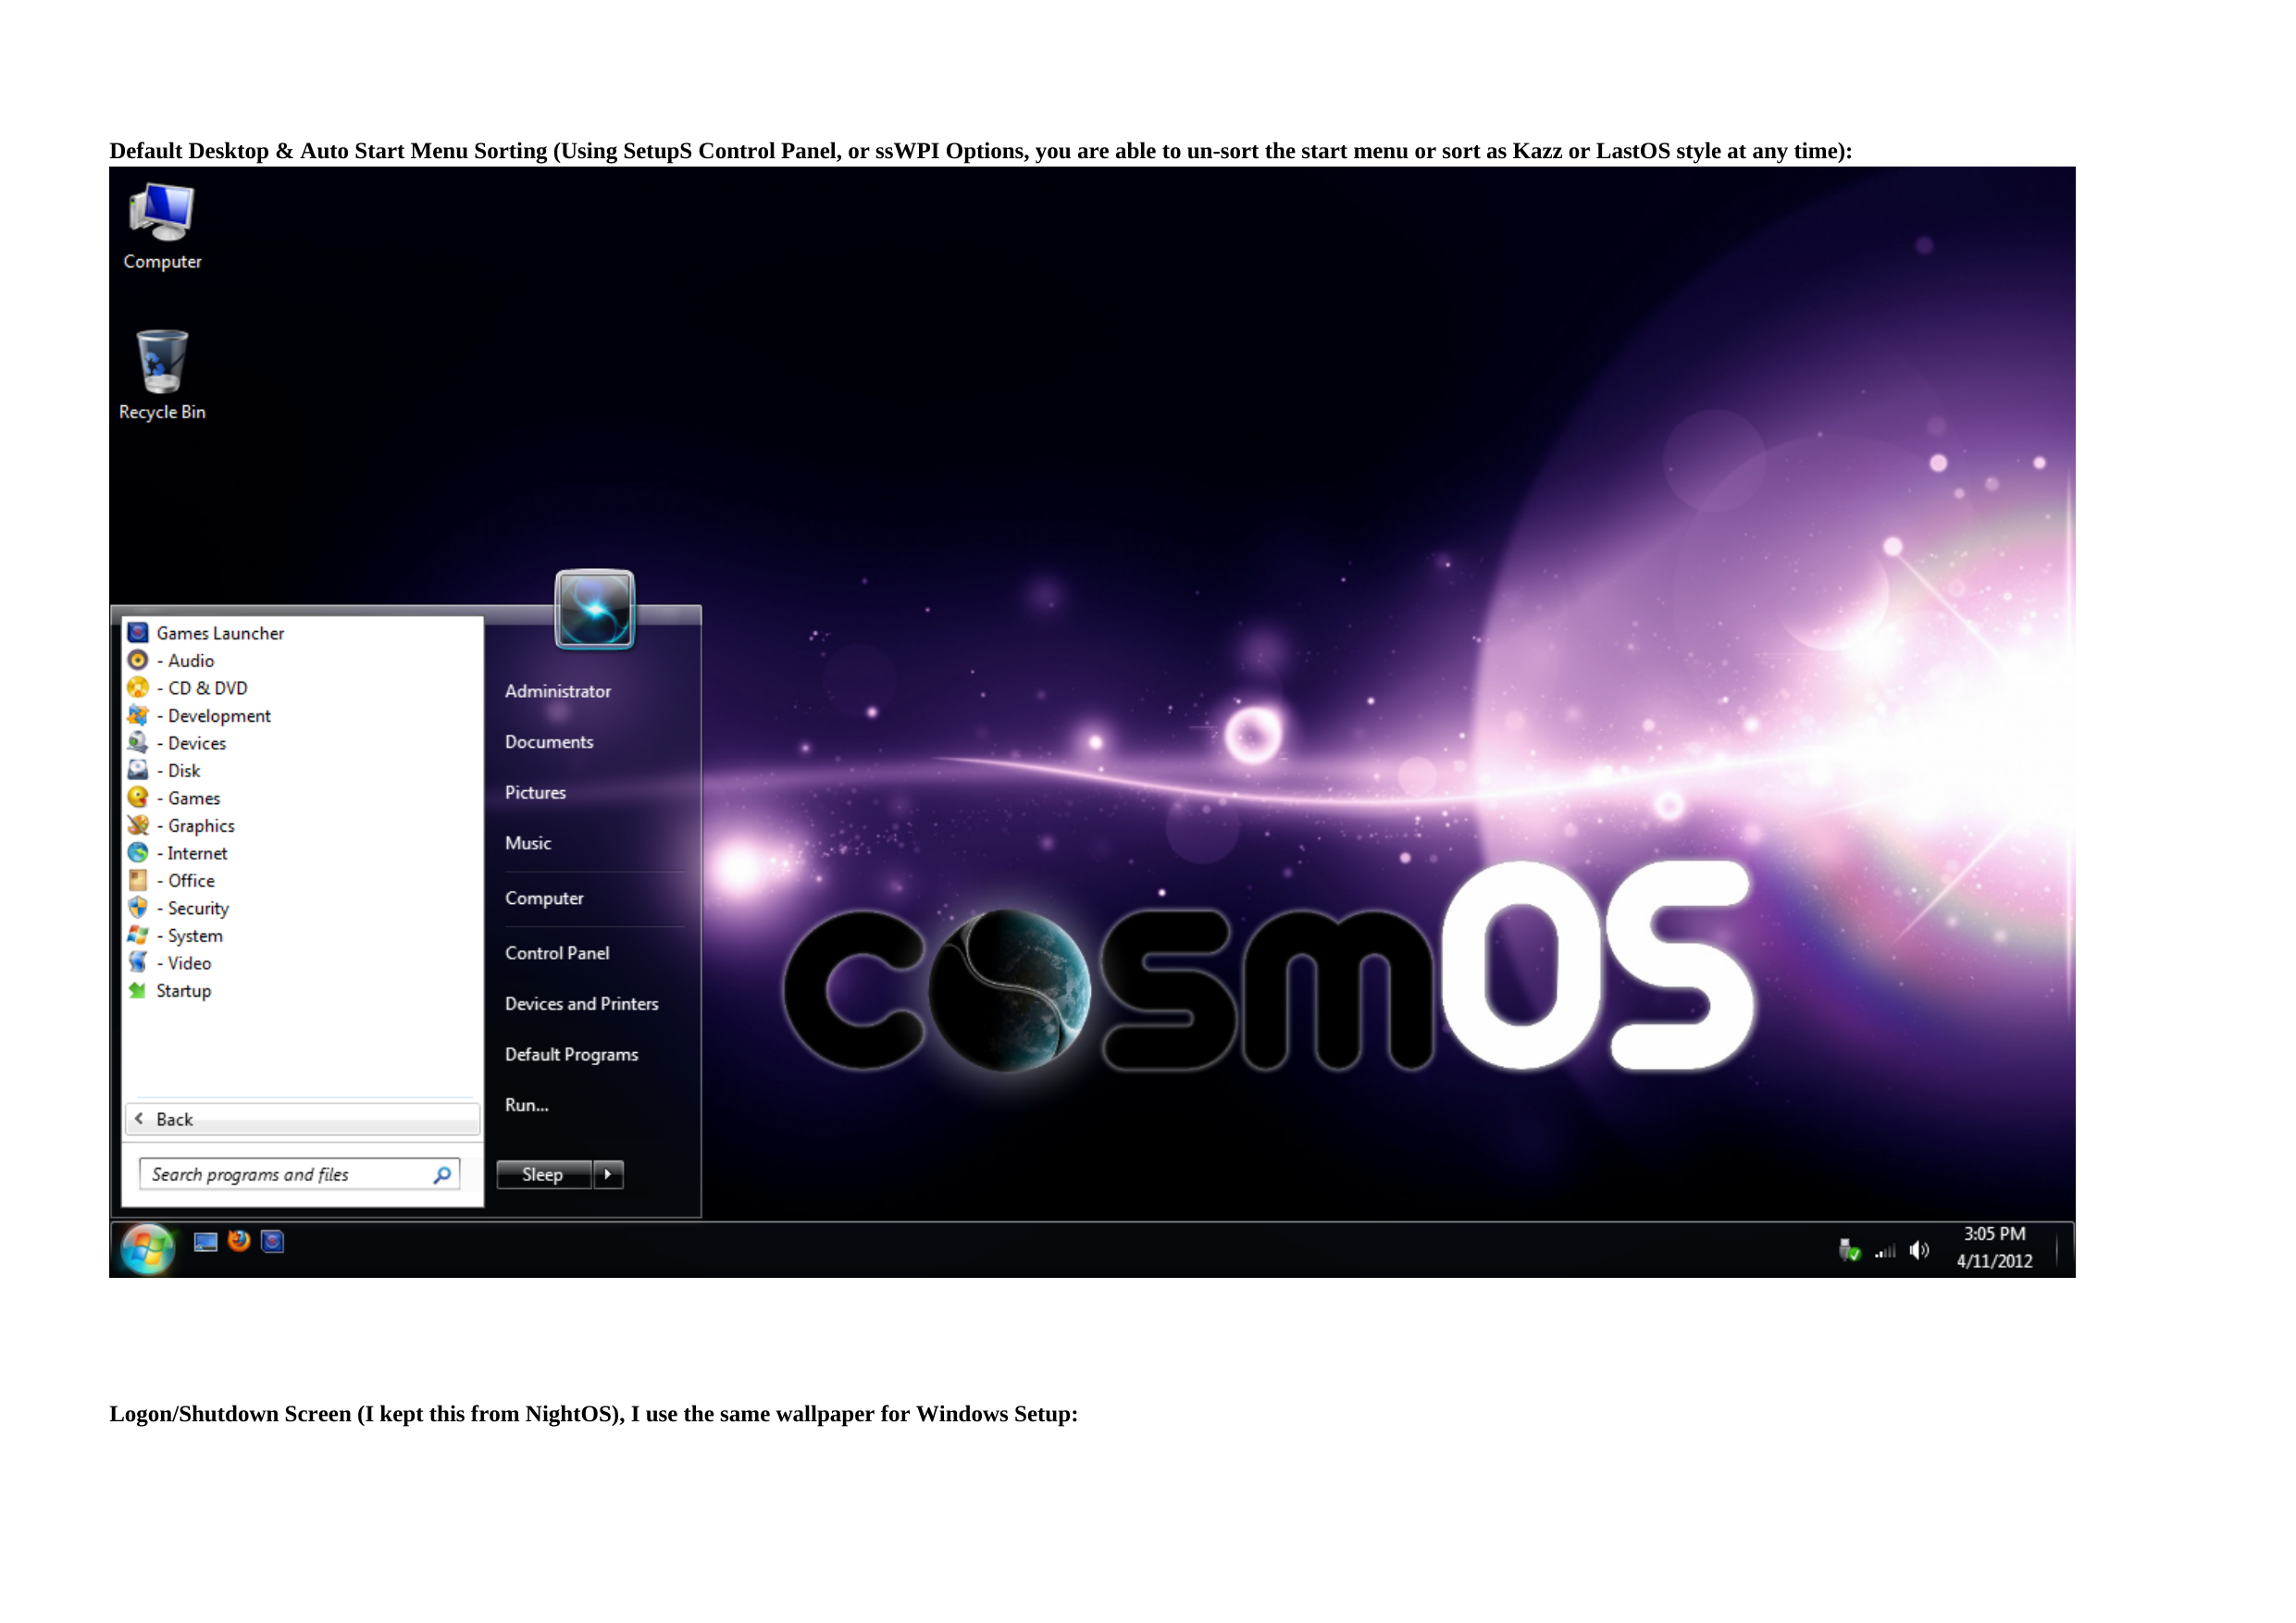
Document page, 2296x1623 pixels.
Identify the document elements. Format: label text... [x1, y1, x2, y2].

text Logon/Shutdown Screen (I kept this from NightOS), I use the same wallpaper for Windows Setup: [109, 1400, 2159, 1427]
picture [109, 167, 2077, 1278]
